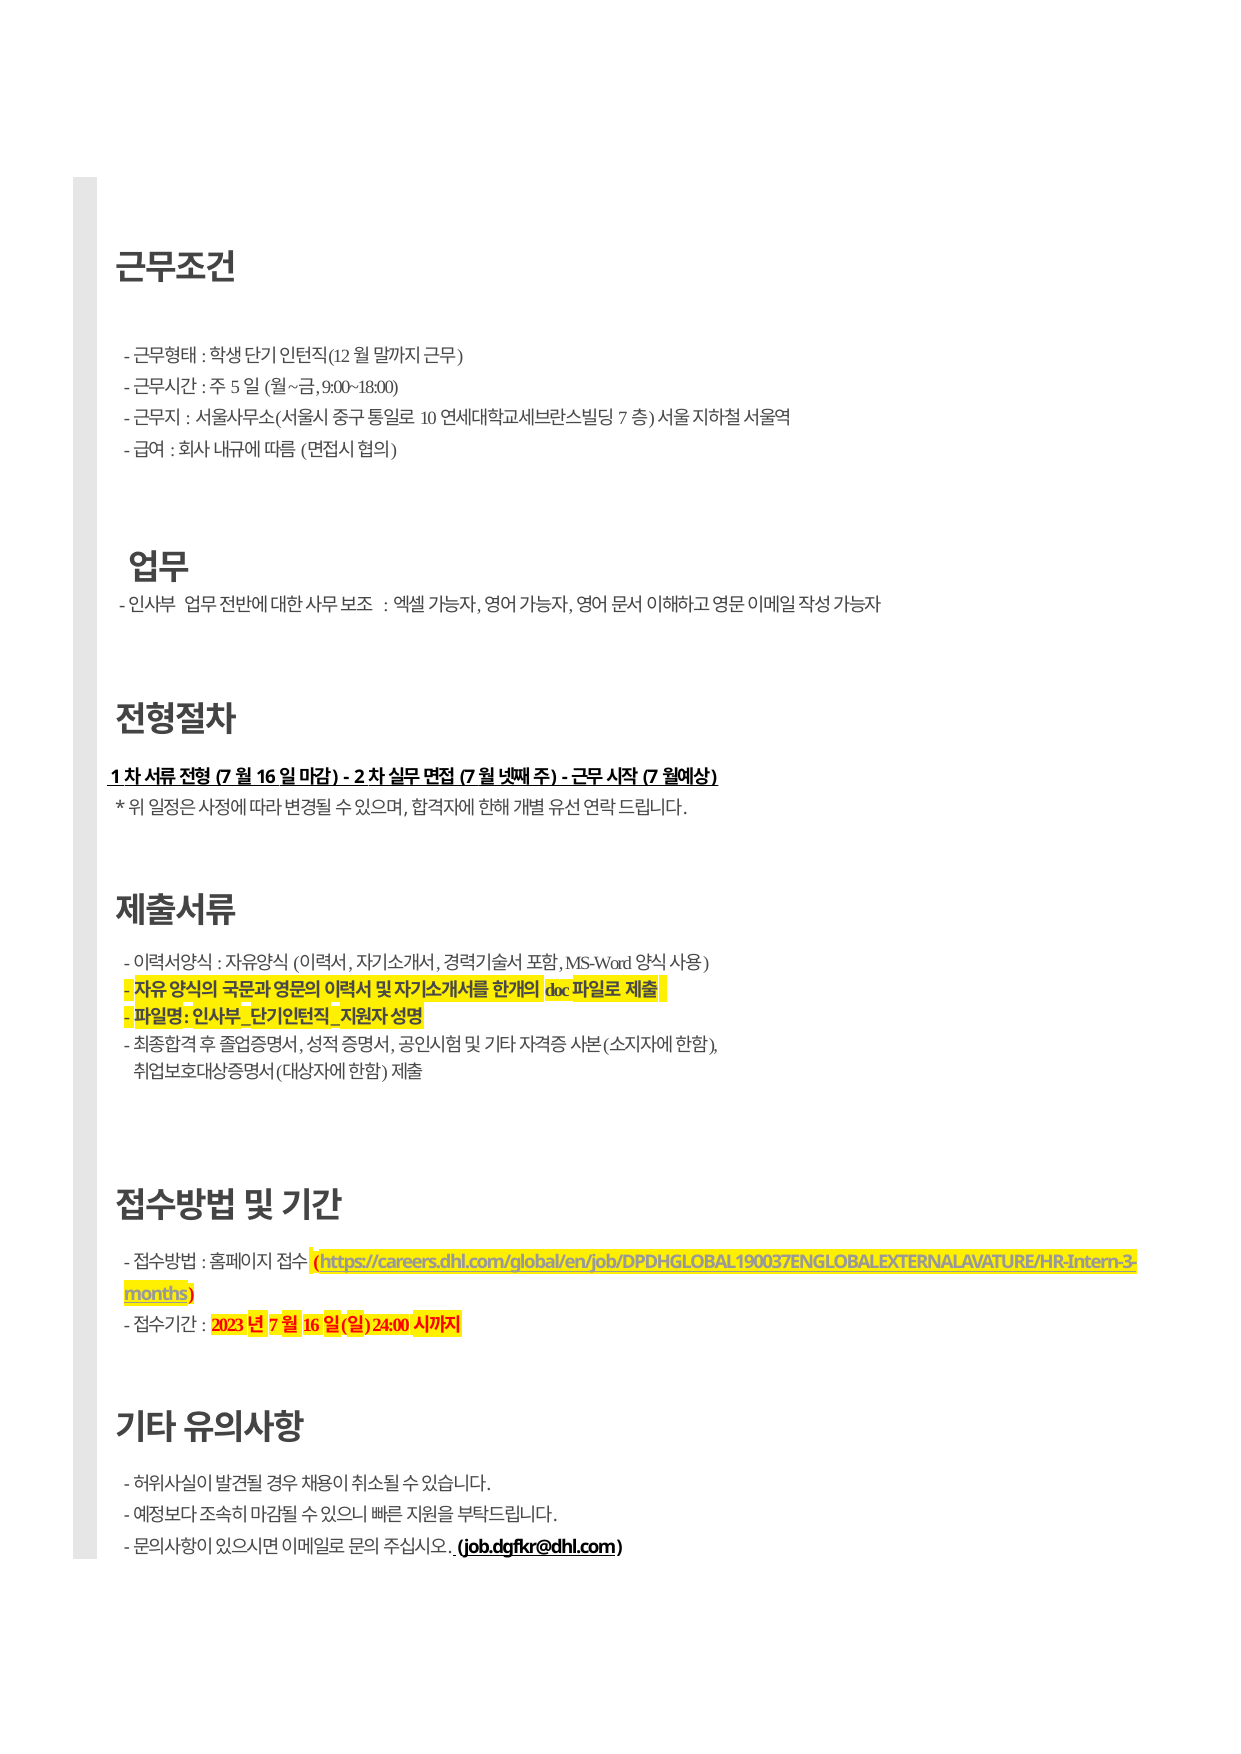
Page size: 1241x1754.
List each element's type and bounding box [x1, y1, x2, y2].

table_cell [73, 177, 97, 1559]
